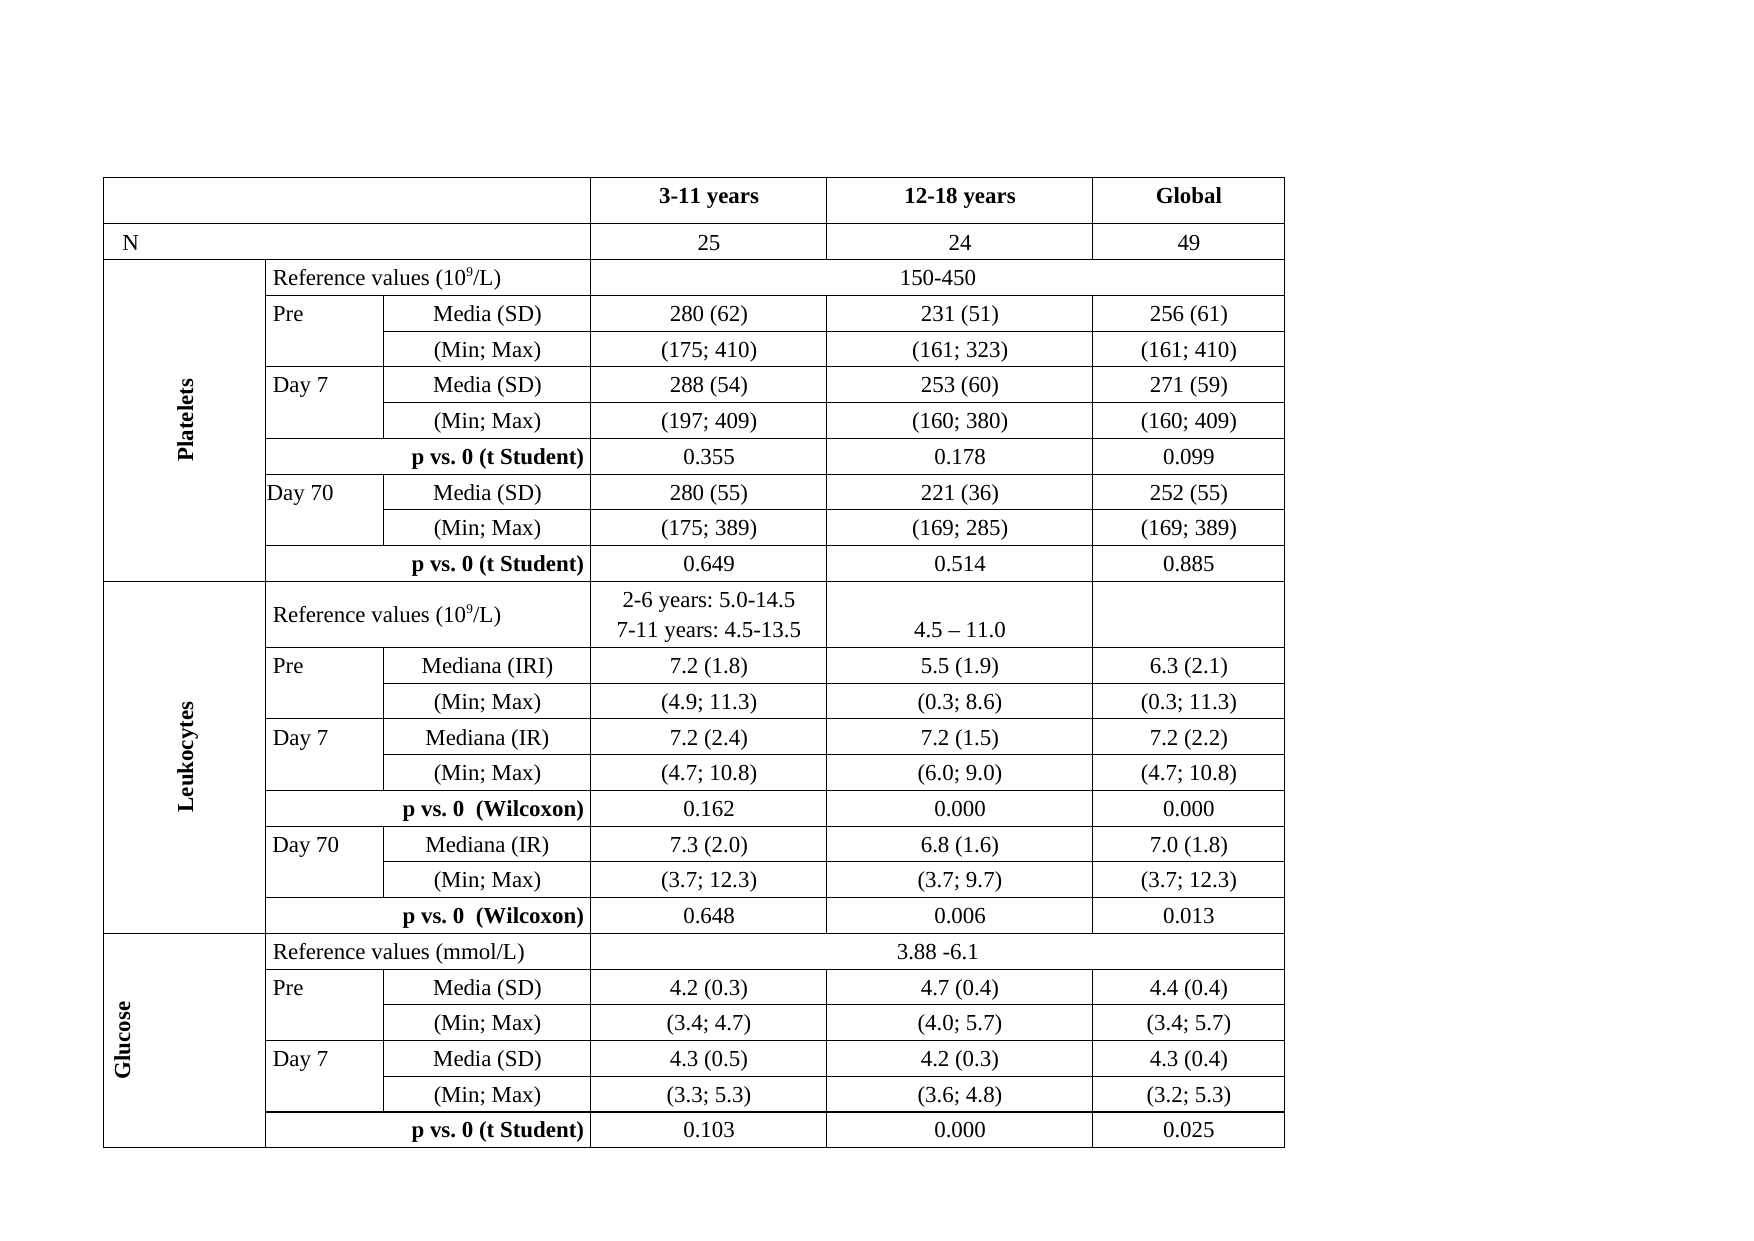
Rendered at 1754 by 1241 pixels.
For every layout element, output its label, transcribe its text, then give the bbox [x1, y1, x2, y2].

table_cell 4.2 (0.3) [827, 1041, 1092, 1076]
table_cell Pre [266, 648, 383, 718]
table_cell (4.7; 10.8) [1093, 755, 1284, 790]
table_cell (169; 285) [827, 510, 1092, 545]
table_cell 4.4 (0.4) [1093, 970, 1284, 1004]
table_cell 4.3 (0.4) [1093, 1041, 1284, 1076]
table_cell 0.178 [827, 439, 1092, 473]
table_cell Day 7 [266, 1041, 383, 1111]
table_cell Media (SD) [384, 1041, 590, 1076]
table_cell 0.000 [1093, 791, 1284, 826]
table_cell Day 7 [266, 367, 383, 438]
table_cell 2-6 years: 5.0-14.5 7-11 years: 4.5-13.5 [591, 582, 826, 647]
table_cell 150-450 [591, 260, 1284, 295]
table_cell (4.7; 10.8) [591, 755, 826, 790]
table_cell 4.7 (0.4) [827, 970, 1092, 1004]
table_cell (3.4; 4.7) [591, 1005, 826, 1040]
table_cell Media (SD) [384, 296, 590, 331]
table_cell p vs. 0 (t Student) [266, 546, 590, 581]
table_cell 288 (54) [591, 367, 826, 402]
table_cell 280 (55) [591, 475, 826, 509]
table_cell Day 70 [266, 827, 383, 897]
table_cell 6.8 (1.6) [827, 827, 1092, 861]
table_cell Glucose [104, 934, 265, 1147]
table_cell 0.025 [1093, 1113, 1284, 1147]
table_header Global [1093, 178, 1284, 223]
table_cell (197; 409) [591, 403, 826, 438]
table_cell Pre [266, 970, 383, 1040]
table_cell p vs. 0 (t Student) [266, 1113, 590, 1147]
table_cell 0.006 [827, 898, 1092, 933]
table_cell (160; 380) [827, 403, 1092, 438]
table_cell 256 (61) [1093, 296, 1284, 331]
table_cell (3.4; 5.7) [1093, 1005, 1284, 1040]
table_cell 0.162 [591, 791, 826, 826]
table_cell (3.2; 5.3) [1093, 1077, 1284, 1111]
table_cell 24 [827, 224, 1092, 259]
table_cell (3.7; 12.3) [1093, 862, 1284, 897]
table_cell 0.514 [827, 546, 1092, 581]
table_cell Media (SD) [384, 475, 590, 509]
table_cell (175; 410) [591, 332, 826, 366]
table_cell 221 (36) [827, 475, 1092, 509]
table_cell (3.6; 4.8) [827, 1077, 1092, 1111]
table_cell p vs. 0 (t Student) [266, 439, 590, 473]
table_cell Reference values (109/L) [266, 260, 590, 295]
table_cell 0.648 [591, 898, 826, 933]
table_cell Day 70 [266, 475, 383, 545]
table_cell (161; 410) [1093, 332, 1284, 366]
table_cell 0.000 [827, 791, 1092, 826]
table_cell 7.0 (1.8) [1093, 827, 1284, 861]
table_cell (Min; Max) [384, 755, 590, 790]
table_cell (0.3; 8.6) [827, 684, 1092, 718]
table_header 3-11 years [591, 178, 826, 223]
table_cell Mediana (IRI) [384, 648, 590, 683]
table_cell (3.3; 5.3) [591, 1077, 826, 1111]
table_cell 0.355 [591, 439, 826, 473]
table_cell [1093, 582, 1284, 647]
table_cell 0.099 [1093, 439, 1284, 473]
table_cell (4.0; 5.7) [827, 1005, 1092, 1040]
table_cell Mediana (IR) [384, 827, 590, 861]
table_cell p vs. 0 (Wilcoxon) [266, 898, 590, 933]
table_cell Leukocytes [104, 582, 265, 933]
table_cell Mediana (IR) [384, 719, 590, 754]
table_cell 4.5 – 11.0 [827, 582, 1092, 647]
table_cell 0.885 [1093, 546, 1284, 581]
table_cell Reference values (109/L) [266, 582, 590, 647]
table_cell 49 [1093, 224, 1284, 259]
table_cell Platelets [104, 260, 265, 581]
table_cell 0.103 [591, 1113, 826, 1147]
table_cell 271 (59) [1093, 367, 1284, 402]
table_cell 0.649 [591, 546, 826, 581]
table_header 12-18 years [827, 178, 1092, 223]
table_cell 4.2 (0.3) [591, 970, 826, 1004]
table_cell 7.2 (1.8) [591, 648, 826, 683]
table_cell (3.7; 9.7) [827, 862, 1092, 897]
table_cell 0.013 [1093, 898, 1284, 933]
table_cell 25 [591, 224, 826, 259]
table_cell (161; 323) [827, 332, 1092, 366]
table_cell (Min; Max) [384, 1005, 590, 1040]
table_cell 0.000 [827, 1113, 1092, 1147]
table_cell 4.3 (0.5) [591, 1041, 826, 1076]
table_cell 7.2 (2.2) [1093, 719, 1284, 754]
table_cell (Min; Max) [384, 332, 590, 366]
table_cell (Min; Max) [384, 510, 590, 545]
table_cell 6.3 (2.1) [1093, 648, 1284, 683]
table_header [104, 178, 590, 223]
table_cell N [104, 224, 590, 259]
table_cell 280 (62) [591, 296, 826, 331]
table_cell 3.88 -6.1 [591, 934, 1284, 968]
table_cell p vs. 0 (Wilcoxon) [266, 791, 590, 826]
table_cell Media (SD) [384, 367, 590, 402]
table_cell 252 (55) [1093, 475, 1284, 509]
table_cell (3.7; 12.3) [591, 862, 826, 897]
table_cell Pre [266, 296, 383, 366]
table_cell (Min; Max) [384, 862, 590, 897]
table_cell (4.9; 11.3) [591, 684, 826, 718]
table_cell (169; 389) [1093, 510, 1284, 545]
table_cell 7.2 (1.5) [827, 719, 1092, 754]
table_cell Day 7 [266, 719, 383, 790]
table_cell (Min; Max) [384, 1077, 590, 1111]
table_cell 253 (60) [827, 367, 1092, 402]
table_cell 5.5 (1.9) [827, 648, 1092, 683]
table_cell Reference values (mmol/L) [266, 934, 590, 968]
table_cell (160; 409) [1093, 403, 1284, 438]
table_cell Media (SD) [384, 970, 590, 1004]
table_cell (6.0; 9.0) [827, 755, 1092, 790]
table_cell 7.2 (2.4) [591, 719, 826, 754]
table_cell (0.3; 11.3) [1093, 684, 1284, 718]
table_cell 7.3 (2.0) [591, 827, 826, 861]
table_cell 231 (51) [827, 296, 1092, 331]
table_cell (Min; Max) [384, 684, 590, 718]
table_cell (175; 389) [591, 510, 826, 545]
table_cell (Min; Max) [384, 403, 590, 438]
